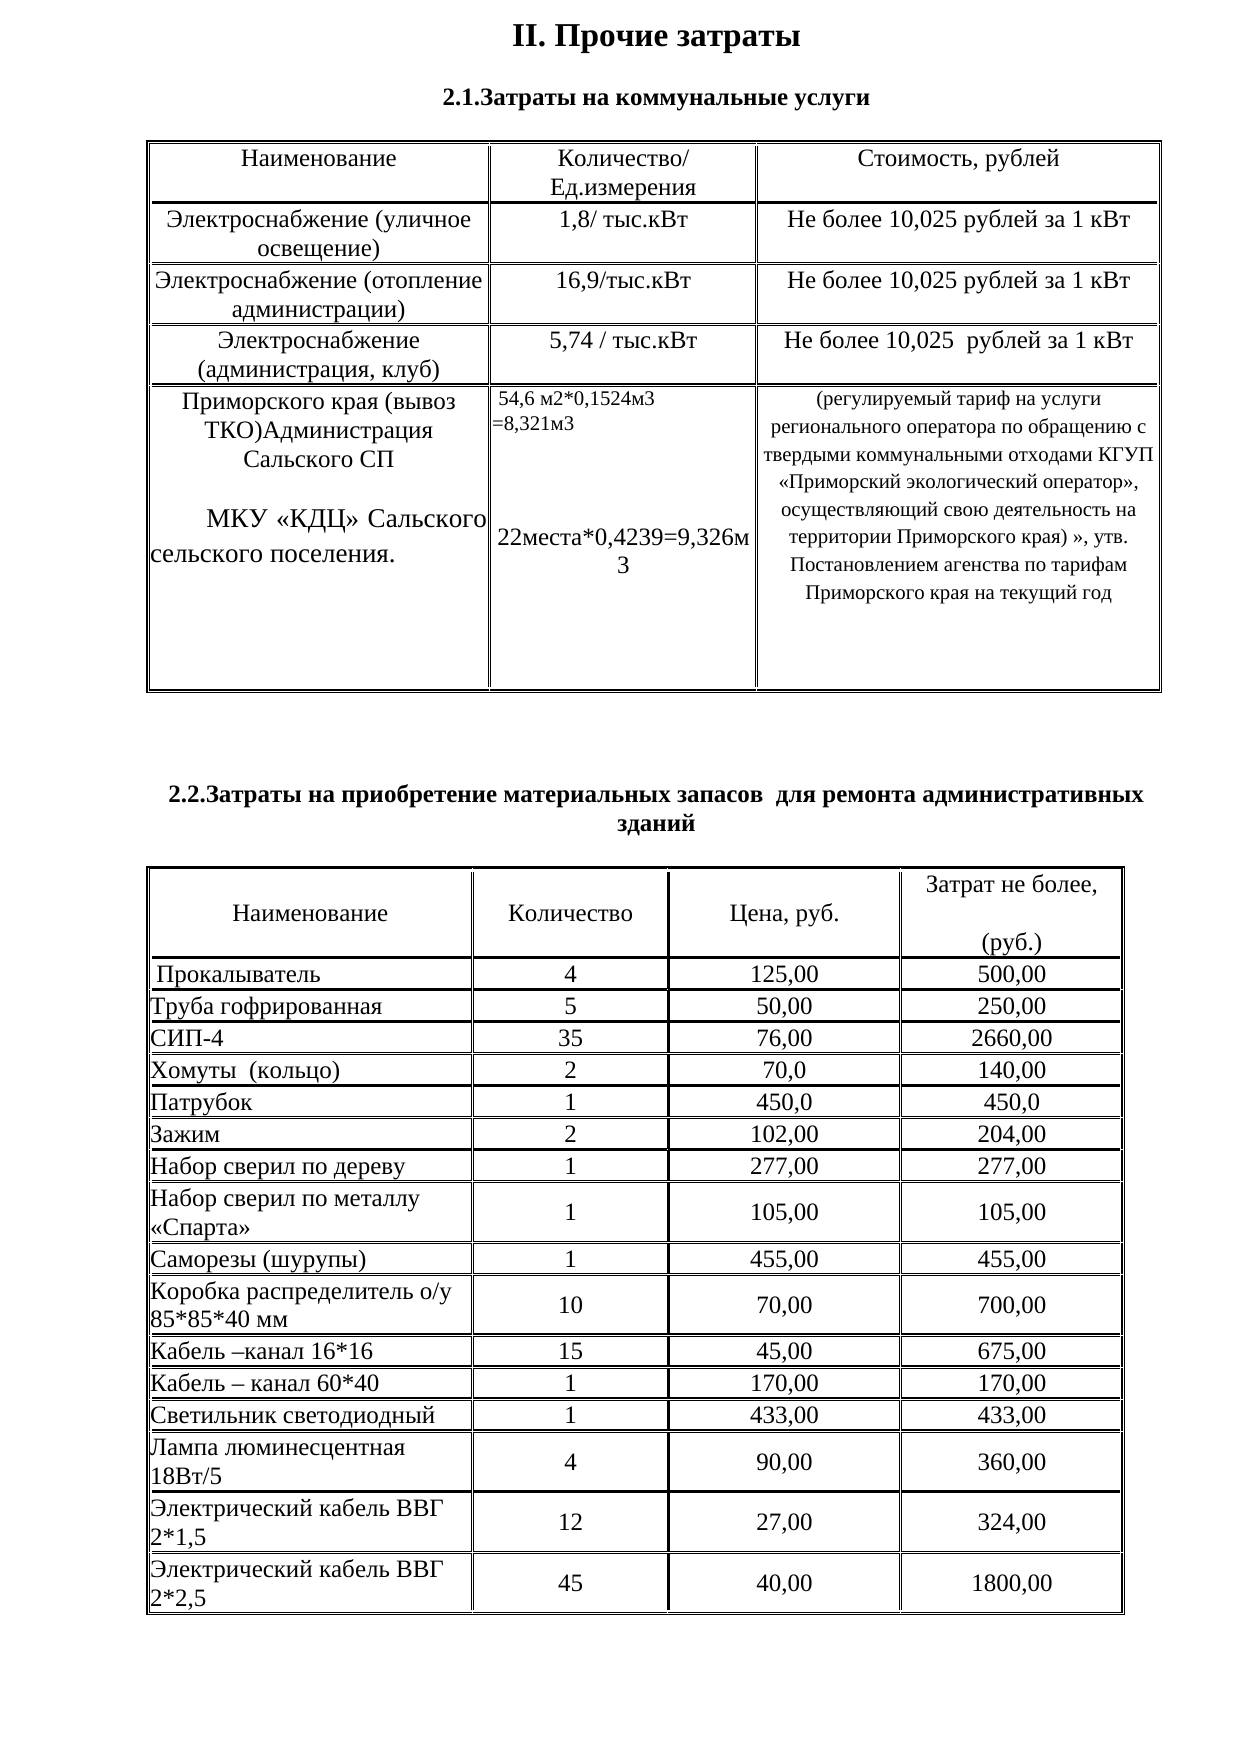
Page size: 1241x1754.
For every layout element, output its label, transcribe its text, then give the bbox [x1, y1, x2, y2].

table_cell 1 [474, 1369, 667, 1397]
table_cell Лампа люминесцентная 18Вт/5 [150, 1429, 471, 1490]
table_cell Не более 10,025 рублей за 1 кВт [758, 323, 1159, 383]
table_cell 45 [473, 1554, 668, 1611]
table_cell 27,00 [670, 1493, 899, 1551]
table_cell Труба гофрированная [148, 988, 471, 1020]
table_cell 250,00 [902, 988, 1123, 1020]
table_cell 70,00 [670, 1276, 899, 1333]
table_cell 1 [474, 1401, 667, 1429]
table_header Количество [473, 868, 668, 956]
table_cell 1,8/ тыс.кВт [491, 204, 755, 262]
table_cell 500,00 [902, 956, 1121, 988]
table_cell 675,00 [902, 1333, 1122, 1365]
table_cell 90,00 [670, 1433, 899, 1490]
table_cell 2 [474, 1119, 667, 1148]
table_cell 50,00 [670, 991, 899, 1020]
table_cell 5 [474, 991, 667, 1020]
table_cell 10 [474, 1276, 667, 1333]
table_cell 700,00 [902, 1273, 1122, 1333]
table_cell Зажим [148, 1116, 473, 1148]
table_cell 4 [474, 959, 667, 988]
table_cell 1 [474, 1183, 667, 1241]
table_cell Патрубок [150, 1084, 471, 1116]
table_cell 170,00 [670, 1369, 899, 1397]
table_cell Электроснабжение (уличное освещение) [150, 201, 488, 262]
table_cell 105,00 [670, 1183, 899, 1241]
table_cell 16,9/тыс.кВт [491, 265, 755, 322]
table_cell 433,00 [902, 1397, 1122, 1429]
table_header Стоимость, рублей [757, 144, 1159, 201]
table_cell Набор сверил по металлу «Спарта» [148, 1180, 473, 1241]
table_cell 2660,00 [902, 1020, 1121, 1052]
table_cell 35 [474, 1023, 667, 1052]
table_header Количество/ Ед.измерения [490, 144, 757, 201]
table_cell 140,00 [901, 1052, 1123, 1084]
table_cell 455,00 [901, 1241, 1123, 1272]
table_cell 1 [474, 1244, 667, 1272]
table_cell Электрический кабель ВВГ 2*1,5 [150, 1490, 471, 1551]
table_cell 2 [474, 1055, 667, 1084]
table_cell 455,00 [670, 1244, 899, 1272]
table_cell 76,00 [670, 1023, 899, 1052]
table_cell 70,0 [670, 1055, 899, 1084]
table_cell 45,00 [670, 1337, 899, 1365]
table_cell 277,00 [670, 1151, 899, 1180]
table_header Наименование [150, 869, 473, 956]
table_cell 1 [474, 1087, 667, 1116]
table_cell Набор сверил по дереву [148, 1148, 471, 1180]
table_cell 102,00 [670, 1119, 899, 1148]
table_cell 12 [474, 1493, 667, 1551]
table_cell Электрический кабель ВВГ 2*2,5 [148, 1551, 473, 1611]
table_cell 1800,00 [901, 1551, 1123, 1611]
table_cell 54,6 м2*0,1524м3 =8,321м3 22места*0,4239=9,326м3 [490, 387, 757, 689]
table_cell (регулируемый тариф на услуги регионального оператора по обращению с твердыми коммунальными отходами КГУП «Приморский экологический оператор», осуществляющий свою деятельность на территории Приморского края) », утв. Постановлением агенства по тарифам Приморского края на текущий год [757, 383, 1159, 689]
table_cell 105,00 [901, 1180, 1123, 1241]
table_cell СИП-4 [150, 1020, 471, 1052]
text 2.1.Затраты на коммунальные услуги [150, 82, 1162, 111]
table_cell Коробка распределитель о/у 85*85*40 мм [150, 1273, 471, 1333]
text II. Прочие затраты [150, 15, 1162, 53]
table_cell 15 [474, 1337, 667, 1365]
table_cell 125,00 [670, 959, 899, 988]
table_cell Кабель –канал 16*16 [150, 1333, 471, 1365]
table_cell Не более 10,025 рублей за 1 кВт [757, 262, 1160, 322]
table_cell 360,00 [902, 1429, 1122, 1490]
table_cell Не более 10,025 рублей за 1 кВт [758, 201, 1159, 262]
table_cell 170,00 [902, 1365, 1122, 1397]
table_cell Светильник светодиодный [150, 1397, 471, 1429]
table_cell 40,00 [668, 1554, 901, 1611]
table_cell Саморезы (шурупы) [148, 1241, 473, 1272]
table_cell 450,0 [670, 1087, 899, 1116]
table_cell 324,00 [902, 1490, 1121, 1551]
table_cell 1 [474, 1151, 667, 1180]
table_cell Прокалыватель [150, 956, 471, 988]
text 2.2.Затраты на приобретение материальных запасов для ремонта административных зданий [150, 779, 1162, 837]
table_cell Электроснабжение (администрация, клуб) [150, 323, 488, 383]
table_cell 5,74 / тыс.кВт [491, 326, 755, 383]
table_cell 277,00 [902, 1148, 1123, 1180]
table_cell 4 [474, 1433, 667, 1490]
table_header Затрат не более, (руб.) [901, 869, 1121, 956]
table_cell 204,00 [901, 1116, 1123, 1148]
table_cell Приморского края (вывоз ТКО)Администрация Сальского СП МКУ «КДЦ» Сальского сельского поселения. [150, 383, 489, 689]
table_cell 433,00 [670, 1401, 899, 1429]
table_cell 450,0 [902, 1084, 1121, 1116]
table_cell Хомуты (кольцо) [148, 1052, 473, 1084]
table_cell Электроснабжение (отопление администрации) [148, 262, 489, 322]
table_header Наименование [150, 144, 489, 201]
table_header Цена, руб. [668, 869, 901, 956]
table_cell Кабель – канал 60*40 [150, 1365, 471, 1397]
